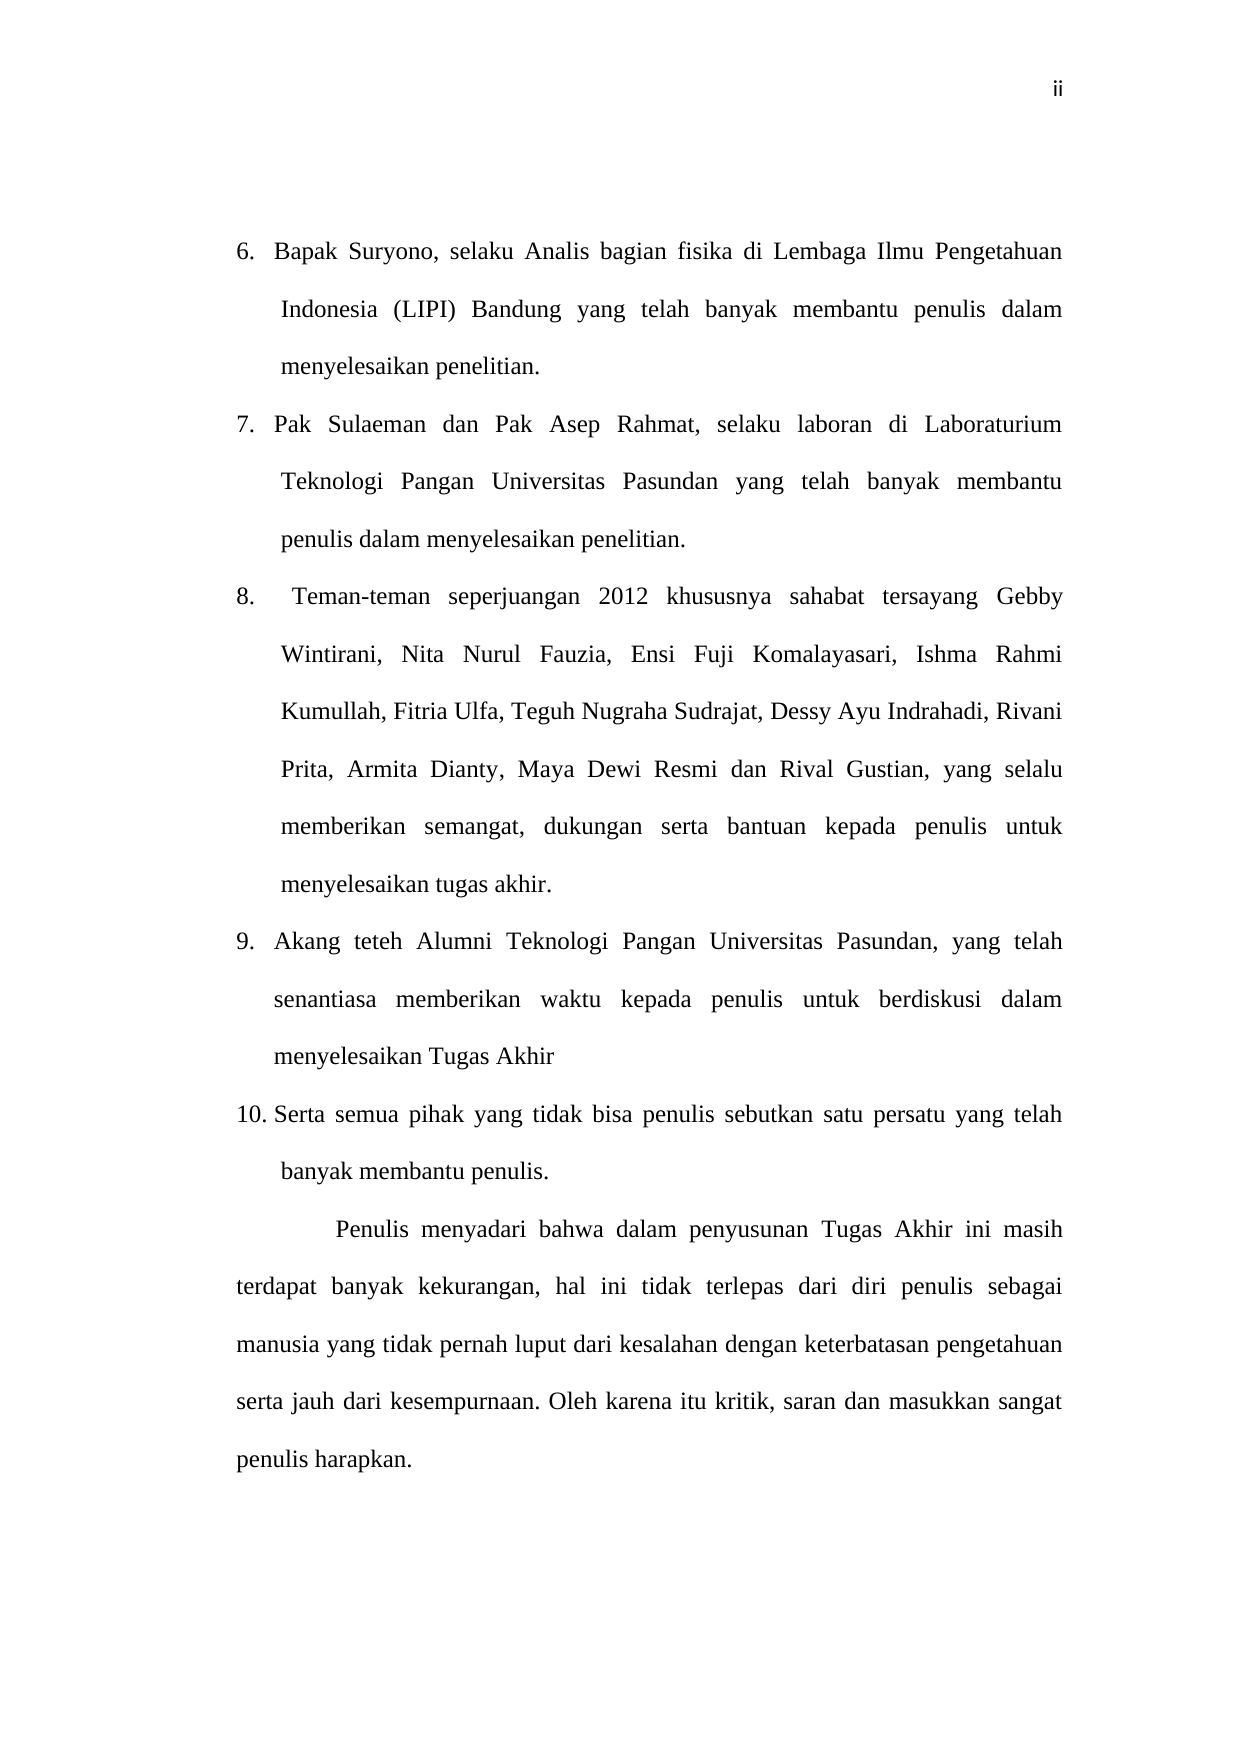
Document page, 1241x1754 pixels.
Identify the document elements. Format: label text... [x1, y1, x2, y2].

list Pak Sulaeman dan Pak Asep Rahmat, selaku laboran di Laboraturium Teknologi Pangan Universitas Pasundan yang telah banyak membantu penulis dalam menyelesaikan penelitian. [236, 409, 1063, 552]
text Penulis menyadari bahwa dalam penyusunan Tugas Akhir ini masih terdapat banyak kekurangan, hal ini tidak terlepas dari diri penulis sebagai manusia yang tidak pernah luput dari kesalahan dengan keterbatasan pengetahuan serta jauh dari kesempurnaan. Oleh karena itu kritik, saran dan masukkan sangat penulis harapkan. [236, 1214, 1063, 1472]
list Akang teteh Alumni Teknologi Pangan Universitas Pasundan, yang telah senantiasa memberikan waktu kepada penulis untuk berdiskusi dalam menyelesaikan Tugas Akhir [236, 926, 1063, 1070]
list Bapak Suryono, selaku Analis bagian fisika di Lembaga Ilmu Pengetahuan Indonesia (LIPI) Bandung yang telah banyak membantu penulis dalam menyelesaikan penelitian. [236, 236, 1063, 380]
list Teman-teman seperjuangan 2012 khususnya sahabat tersayang Gebby Wintirani, Nita Nurul Fauzia, Ensi Fuji Komalayasari, Ishma Rahmi Kumullah, Fitria Ulfa, Teguh Nugraha Sudrajat, Dessy Ayu Indrahadi, Rivani Prita, Armita Dianty, Maya Dewi Resmi dan Rival Gustian, yang selalu memberikan semangat, dukungan serta bantuan kepada penulis untuk menyelesaikan tugas akhir. [236, 581, 1063, 897]
list Serta semua pihak yang tidak bisa penulis sebutkan satu persatu yang telah banyak membantu penulis. [236, 1099, 1063, 1185]
